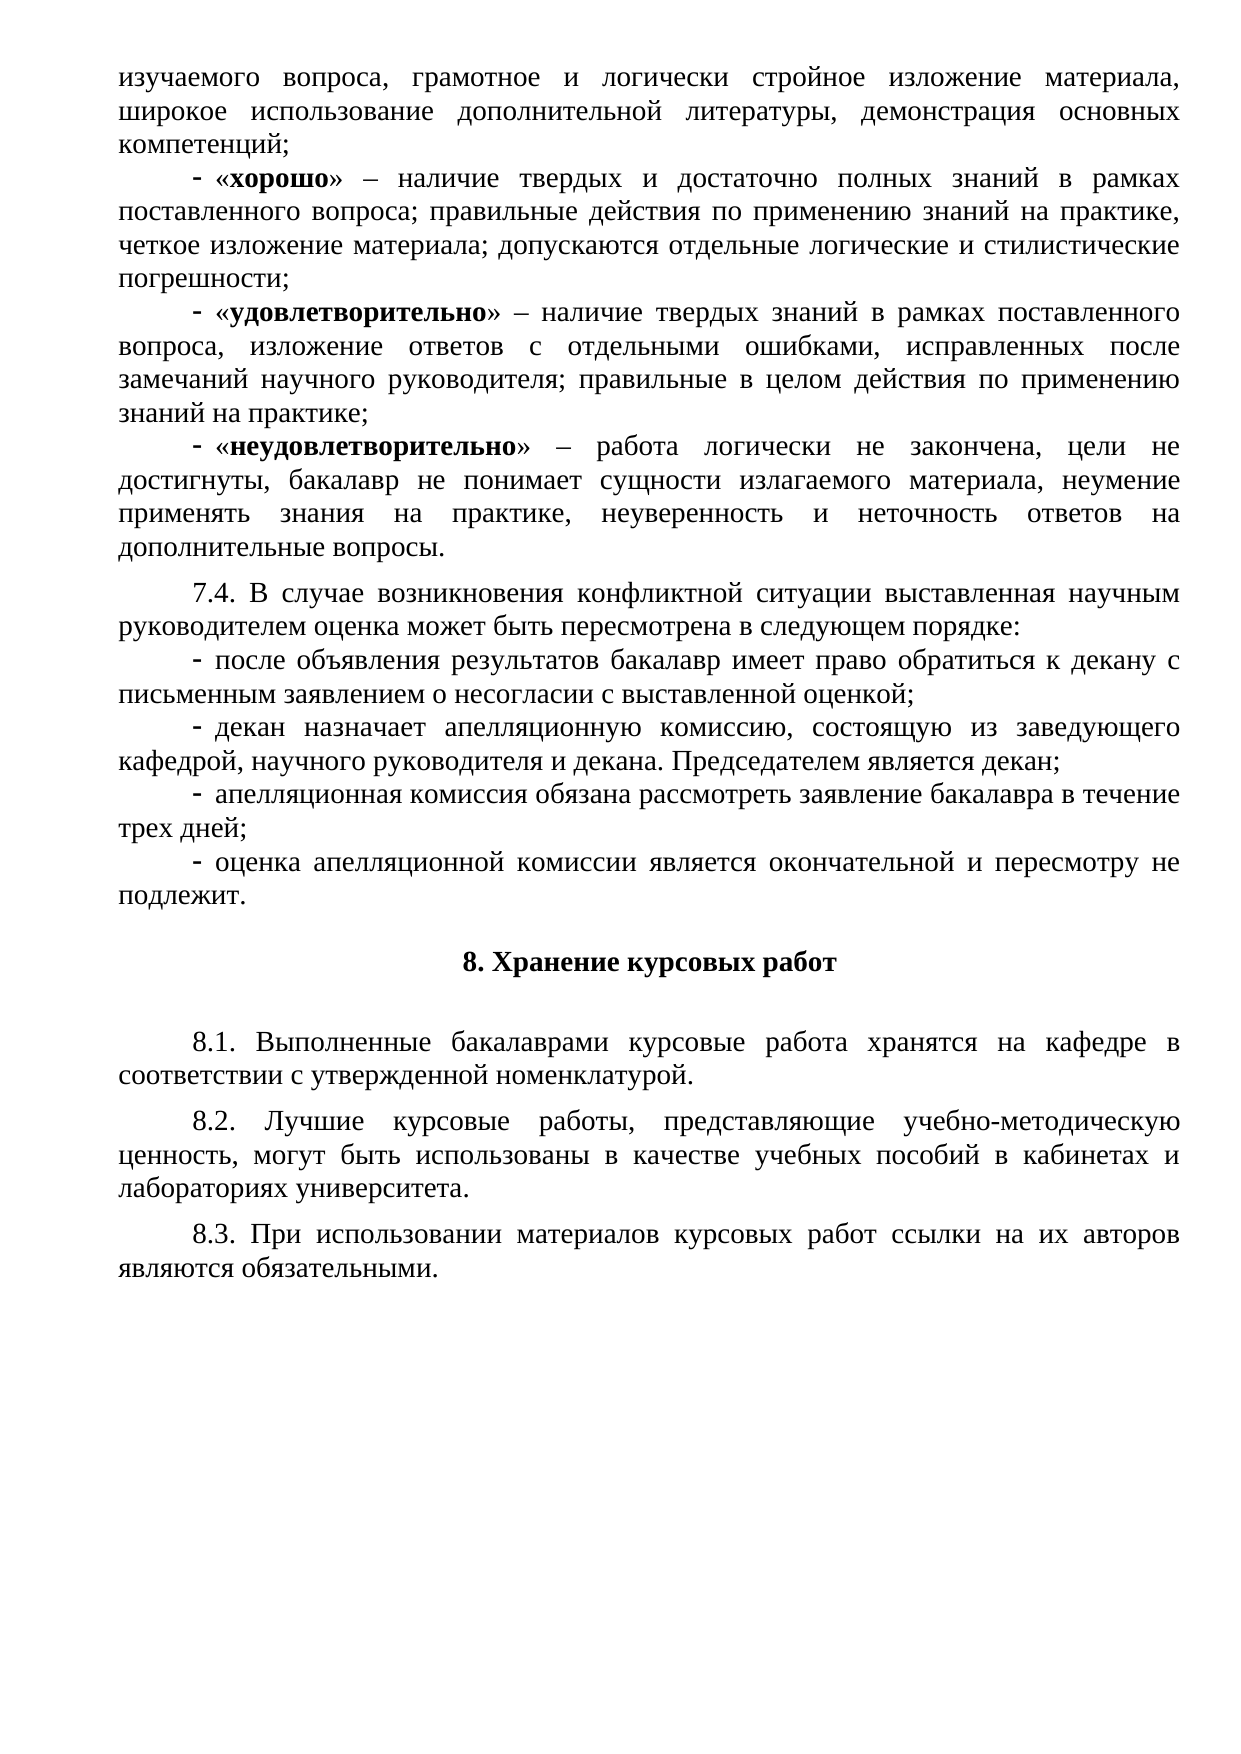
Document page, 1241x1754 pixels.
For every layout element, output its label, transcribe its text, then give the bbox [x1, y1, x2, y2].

text 7.4. В случае возникновения конфликтной ситуации выставленная научным руководителем оценка может быть пересмотрена в следующем порядке: [118, 575, 1181, 642]
list «неудовлетворительно» – работа логически не закончена, цели не достигнуты, бакалавр не понимает сущности излагаемого материала, неумение применять знания на практике, неуверенность и неточность ответов на дополнительные вопросы. [118, 428, 1181, 562]
text 8.3. При использовании материалов курсовых работ ссылки на их авторов являются обязательными. [118, 1217, 1181, 1284]
text 8. Хранение курсовых работ [118, 944, 1181, 978]
list после объявления результатов бакалавр имеет право обратиться к декану с письменным заявлением о несогласии с выставленной оценкой; [118, 642, 1181, 709]
list «хорошо» – наличие твердых и достаточно полных знаний в рамках поставленного вопроса; правильные действия по применению знаний на практике, четкое изложение материала; допускаются отдельные логические и стилистические погрешности; [118, 160, 1181, 294]
list оценка апелляционной комиссии является окончательной и пересмотру не подлежит. [118, 844, 1181, 911]
list апелляционная комиссия обязана рассмотреть заявление бакалавра в течение трех дней; [118, 776, 1181, 844]
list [118, 59, 1181, 160]
list «удовлетворительно» – наличие твердых знаний в рамках поставленного вопроса, изложение ответов с отдельными ошибками, исправленных после замечаний научного руководителя; правильные в целом действия по применению знаний на практике; [118, 294, 1181, 428]
text 8.2. Лучшие курсовые работы, представляющие учебно-методическую ценность, могут быть использованы в качестве учебных пособий в кабинетах и лабораториях университета. [118, 1103, 1181, 1204]
list декан назначает апелляционную комиссию, состоящую из заведующего кафедрой, научного руководителя и декана. Председателем является декан; [118, 709, 1181, 776]
text 8.1. Выполненные бакалаврами курсовые работа хранятся на кафедре в соответствии с утвержденной номенклатурой. [118, 1024, 1181, 1091]
